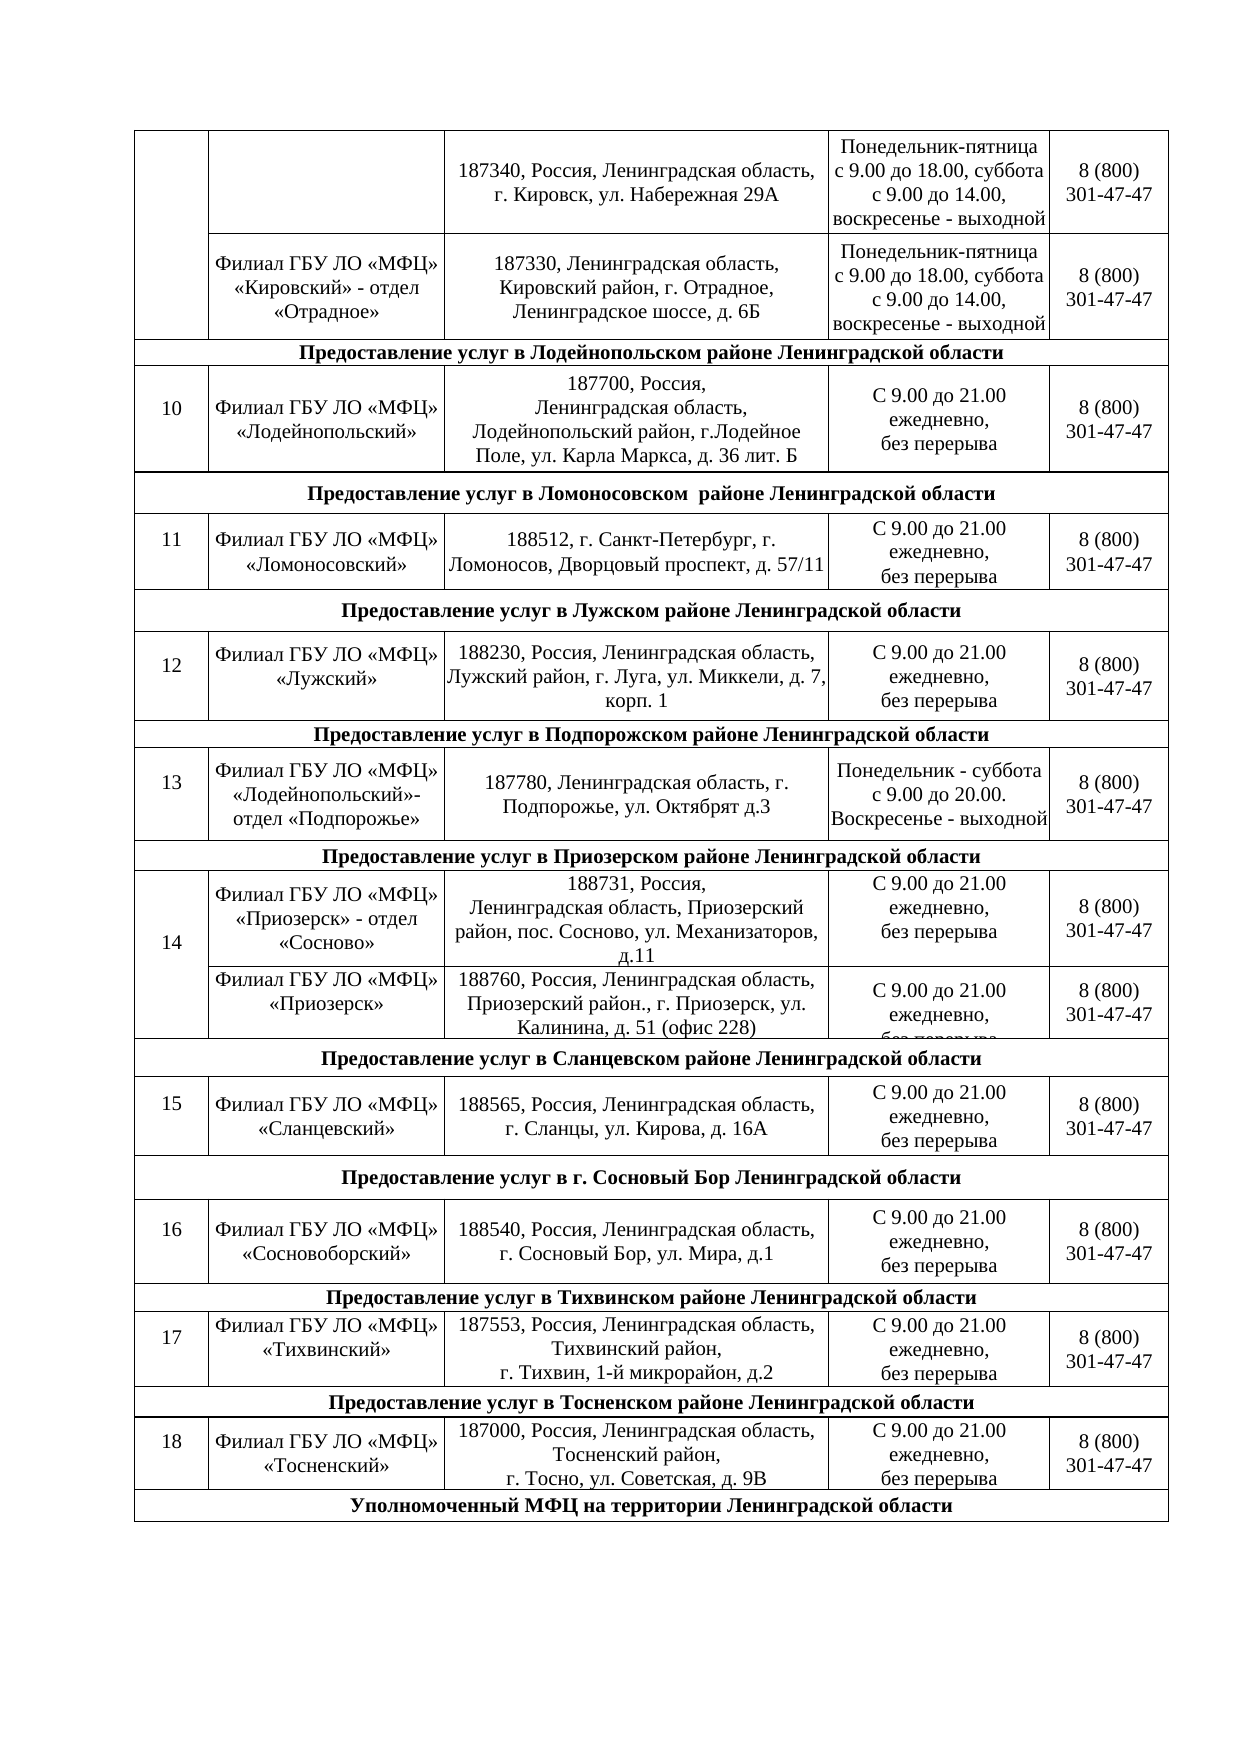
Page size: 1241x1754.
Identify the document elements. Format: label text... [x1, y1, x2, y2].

table_cell Филиал ГБУ ЛО «МФЦ» «Приозерск» - отдел «Сосново» [209, 871, 444, 966]
table_cell 8 (800) 301-47-47 [1050, 234, 1168, 339]
table_cell Филиал ГБУ ЛО «МФЦ» «Сланцевский» [209, 1077, 444, 1155]
table_cell 8 (800) 301-47-47 [1050, 748, 1168, 840]
table_cell 188731, Россия, Ленинградская область, Приозерский район, пос. Сосново, ул. Механизаторов, д.11 [445, 871, 828, 966]
table_cell 8 (800) 301-47-47 [1050, 366, 1168, 471]
table_cell Понедельник - суббота с 9.00 до 20.00. Воскресенье - выходной [829, 748, 1049, 840]
table_cell 14 [135, 871, 208, 1038]
table_cell 11 [135, 514, 208, 589]
table_cell Предоставление услуг в Тосненском районе Ленинградской области [135, 1387, 1168, 1416]
table_cell Филиал ГБУ ЛО «МФЦ» «Лодейнопольский»-отдел «Подпорожье» [209, 748, 444, 840]
table_cell Предоставление услуг в г. Сосновый Бор Ленинградской области [135, 1156, 1168, 1198]
table_cell 8 (800) 301-47-47 [1050, 131, 1168, 233]
table_cell С 9.00 до 21.00 ежедневно, без перерыва [829, 1200, 1049, 1283]
table_cell Предоставление услуг в Лодейнопольском районе Ленинградской области [135, 340, 1168, 365]
table_cell Филиал ГБУ ЛО «МФЦ» «Лодейнопольский» [209, 366, 444, 471]
table_cell Предоставление услуг в Приозерском районе Ленинградской области [135, 841, 1168, 870]
table_cell 187553, Россия, Ленинградская область, Тихвинский район, г. Тихвин, 1-й микрорайон, д.2 [445, 1312, 828, 1386]
table_cell 8 (800) 301-47-47 [1050, 632, 1168, 720]
table_cell С 9.00 до 21.00 ежедневно, без перерыва [829, 1418, 1049, 1489]
table_cell Филиал ГБУ ЛО «МФЦ» «Лужский» [209, 632, 444, 720]
table_cell Предоставление услуг в Подпорожском районе Ленинградской области [135, 721, 1168, 747]
table_cell 13 [135, 748, 208, 840]
table_cell 187340, Россия, Ленинградская область, г. Кировск, ул. Набережная 29А [445, 131, 828, 233]
table_cell 16 [135, 1200, 208, 1283]
table_cell С 9.00 до 21.00 ежедневно, без перерыва [829, 632, 1049, 720]
table_cell Филиал ГБУ ЛО «МФЦ» «Сосновоборский» [209, 1200, 444, 1283]
table_cell Предоставление услуг в Сланцевском районе Ленинградской области [135, 1039, 1168, 1076]
table_cell 8 (800) 301-47-47 [1050, 1200, 1168, 1283]
table_cell 8 (800) 301-47-47 [1050, 871, 1168, 966]
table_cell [209, 131, 444, 233]
table_cell 18 [135, 1418, 208, 1489]
table_cell 8 (800) 301-47-47 [1050, 1312, 1168, 1386]
table_cell 188565, Россия, Ленинградская область, г. Сланцы, ул. Кирова, д. 16А [445, 1077, 828, 1155]
table_cell 188760, Россия, Ленинградская область, Приозерский район., г. Приозерск, ул. Калинина, д. 51 (офис 228) [445, 967, 828, 1038]
table_cell 15 [135, 1077, 208, 1155]
table_cell 187000, Россия, Ленинградская область, Тосненский район, г. Тосно, ул. Советская, д. 9В [445, 1418, 828, 1489]
table_cell Филиал ГБУ ЛО «МФЦ» «Ломоносовский» [209, 514, 444, 589]
table_cell Понедельник-пятница с 9.00 до 18.00, суббота с 9.00 до 14.00, воскресенье - выходной [829, 131, 1049, 233]
table_cell 8 (800) 301-47-47 [1050, 967, 1168, 1038]
table_cell Предоставление услуг в Лужском районе Ленинградской области [135, 590, 1168, 631]
table_cell 9 [135, 131, 208, 339]
table_cell 10 [135, 366, 208, 471]
table_cell Уполномоченный МФЦ на территории Ленинградской области [135, 1490, 1168, 1521]
table_cell 187330, Ленинградская область, Кировский район, г. Отрадное, Ленинградское шоссе, д. 6Б [445, 234, 828, 339]
table_cell 8 (800) 301-47-47 [1050, 1077, 1168, 1155]
table_cell 17 [135, 1312, 208, 1386]
table_cell 8 (800) 301-47-47 [1050, 1418, 1168, 1489]
table_cell С 9.00 до 21.00 ежедневно, без перерыва [829, 514, 1049, 589]
table_cell С 9.00 до 21.00 ежедневно, без перерыва [829, 1312, 1049, 1386]
table_cell Филиал ГБУ ЛО «МФЦ» «Тихвинский» [209, 1312, 444, 1386]
table_cell С 9.00 до 21.00 ежедневно, без перерыва [829, 967, 1049, 1038]
table_cell С 9.00 до 21.00 ежедневно, без перерыва [829, 1077, 1049, 1155]
table_cell 188230, Россия, Ленинградская область, Лужский район, г. Луга, ул. Миккели, д. 7, корп. 1 [445, 632, 828, 720]
table_cell 187780, Ленинградская область, г. Подпорожье, ул. Октябрят д.3 [445, 748, 828, 840]
table_cell Филиал ГБУ ЛО «МФЦ» «Тосненский» [209, 1418, 444, 1489]
table_cell С 9.00 до 21.00 ежедневно, без перерыва [829, 871, 1049, 966]
table_cell 188512, г. Санкт-Петербург, г. Ломоносов, Дворцовый проспект, д. 57/11 [445, 514, 828, 589]
table_cell 187700, Россия, Ленинградская область, Лодейнопольский район, г.Лодейное Поле, ул. Карла Маркса, д. 36 лит. Б [445, 366, 828, 471]
table_cell Филиал ГБУ ЛО «МФЦ» «Приозерск» [209, 967, 444, 1038]
table_cell 188540, Россия, Ленинградская область, г. Сосновый Бор, ул. Мира, д.1 [445, 1200, 828, 1283]
table_cell Предоставление услуг в Тихвинском районе Ленинградской области [135, 1284, 1168, 1311]
table_cell Филиал ГБУ ЛО «МФЦ» «Кировский» - отдел «Отрадное» [209, 234, 444, 339]
table_cell С 9.00 до 21.00 ежедневно, без перерыва [829, 366, 1049, 471]
table_cell 12 [135, 632, 208, 720]
table_cell 8 (800) 301-47-47 [1050, 514, 1168, 589]
table_cell Понедельник-пятница с 9.00 до 18.00, суббота с 9.00 до 14.00, воскресенье - выходной [829, 234, 1049, 339]
table_cell Предоставление услуг в Ломоносовском районе Ленинградской области [135, 473, 1168, 513]
